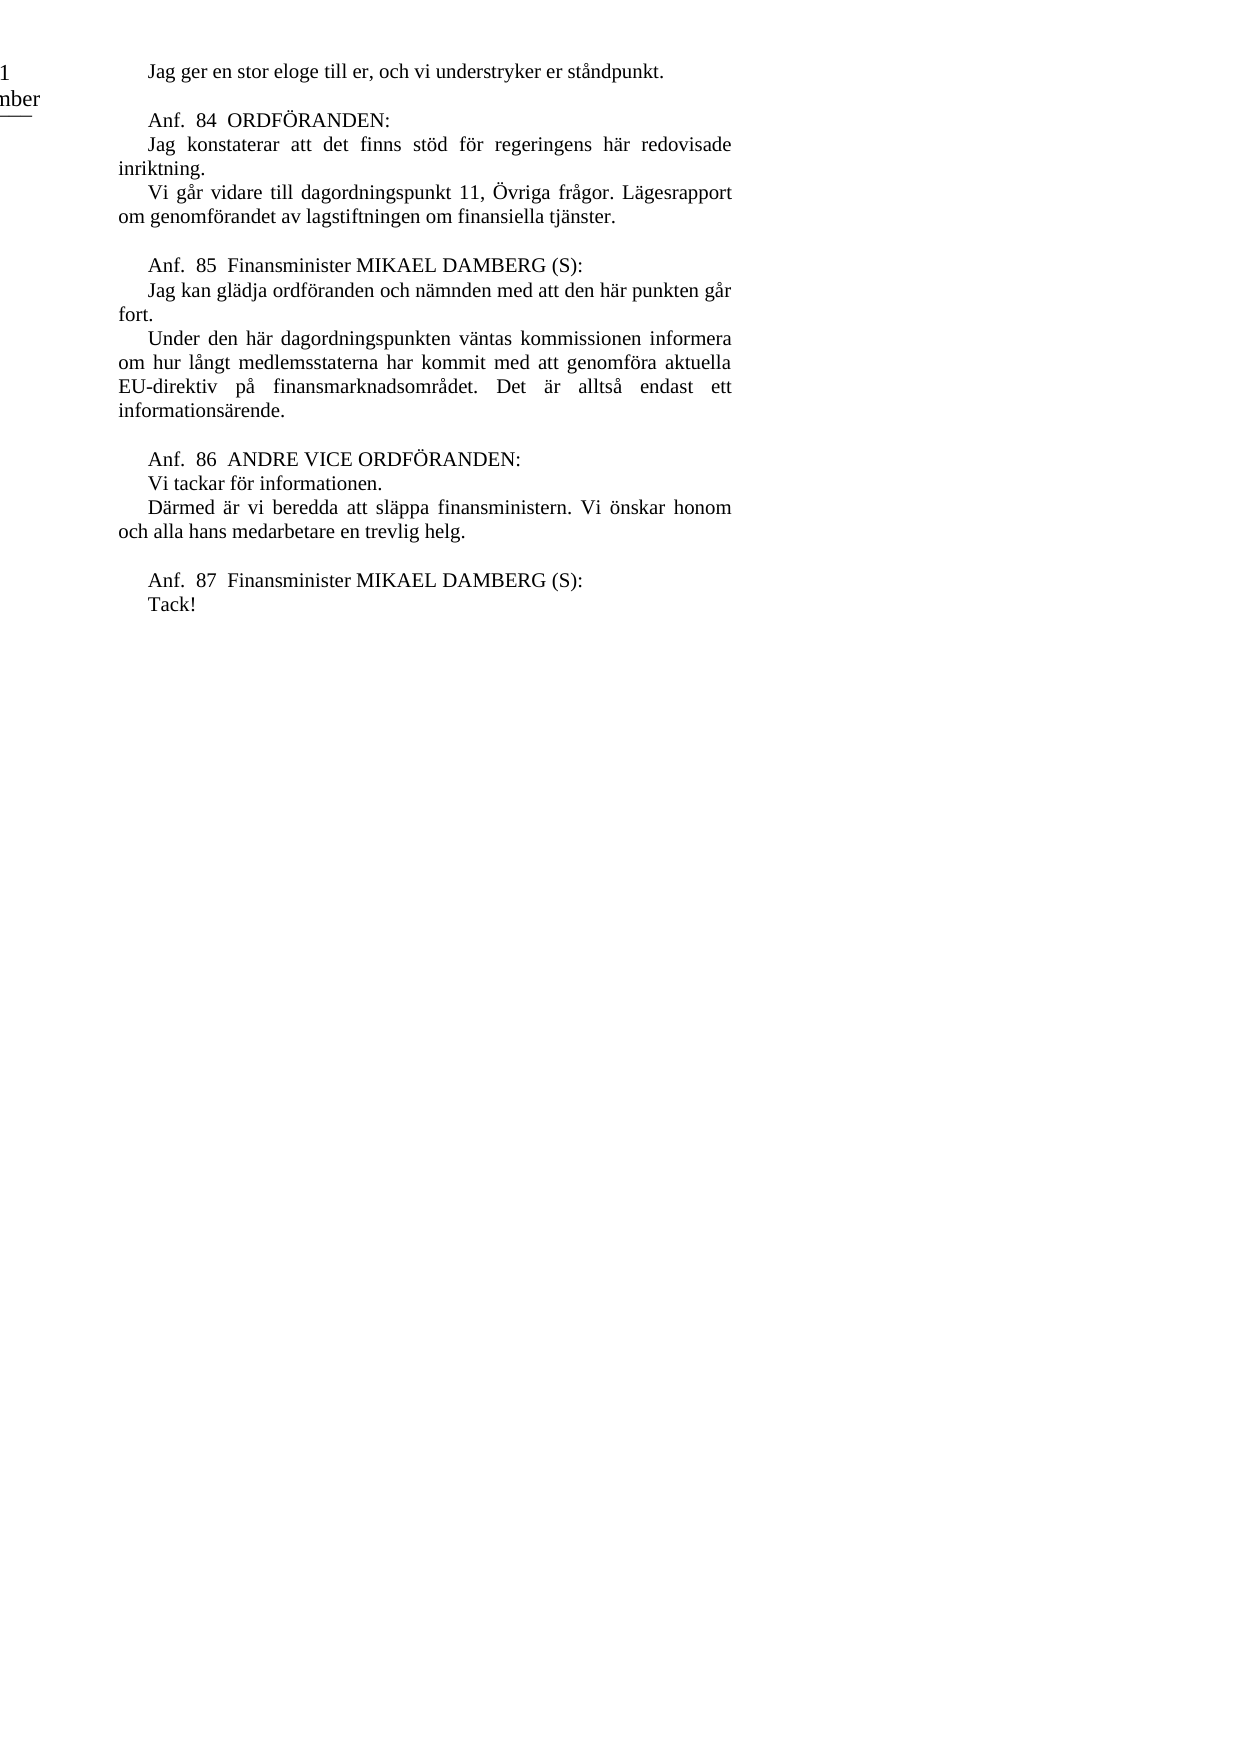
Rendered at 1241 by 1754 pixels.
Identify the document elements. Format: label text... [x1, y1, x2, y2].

subtitle Anf. 87 Finansminister MIKAEL DAMBERG (S): [148, 568, 732, 592]
text Under den här dagordningspunkten väntas kommissionen informera om hur långt medlemsstaterna har kommit med att genomföra aktuella EU-direktiv på finansmarknadsområdet. Det är alltså endast ett informationsärende. [118, 326, 732, 422]
text Tack! [118, 592, 732, 616]
text Jag kan glädja ordföranden och nämnden med att den här punkten går fort. [118, 277, 732, 326]
subtitle Anf. 85 Finansminister MIKAEL DAMBERG (S): [148, 253, 732, 277]
text Därmed är vi beredda att släppa finansministern. Vi önskar honom och alla hans medarbetare en trevlig helg. [118, 495, 732, 543]
subtitle Anf. 84 ORDFÖRANDEN: [148, 108, 732, 132]
text Jag konstaterar att det finns stöd för regeringens här redovisade inriktning. [118, 132, 732, 180]
subtitle Anf. 86 ANDRE VICE ORDFÖRANDEN: [148, 447, 732, 471]
text Jag ger en stor eloge till er, och vi understryker er ståndpunkt. [118, 59, 732, 83]
text Vi går vidare till dagordningspunkt 11, Övriga frågor. Lägesrapport om genomförandet av lagstiftningen om finansiella tjänster. [118, 180, 732, 228]
text Vi tackar för informationen. [118, 471, 732, 495]
